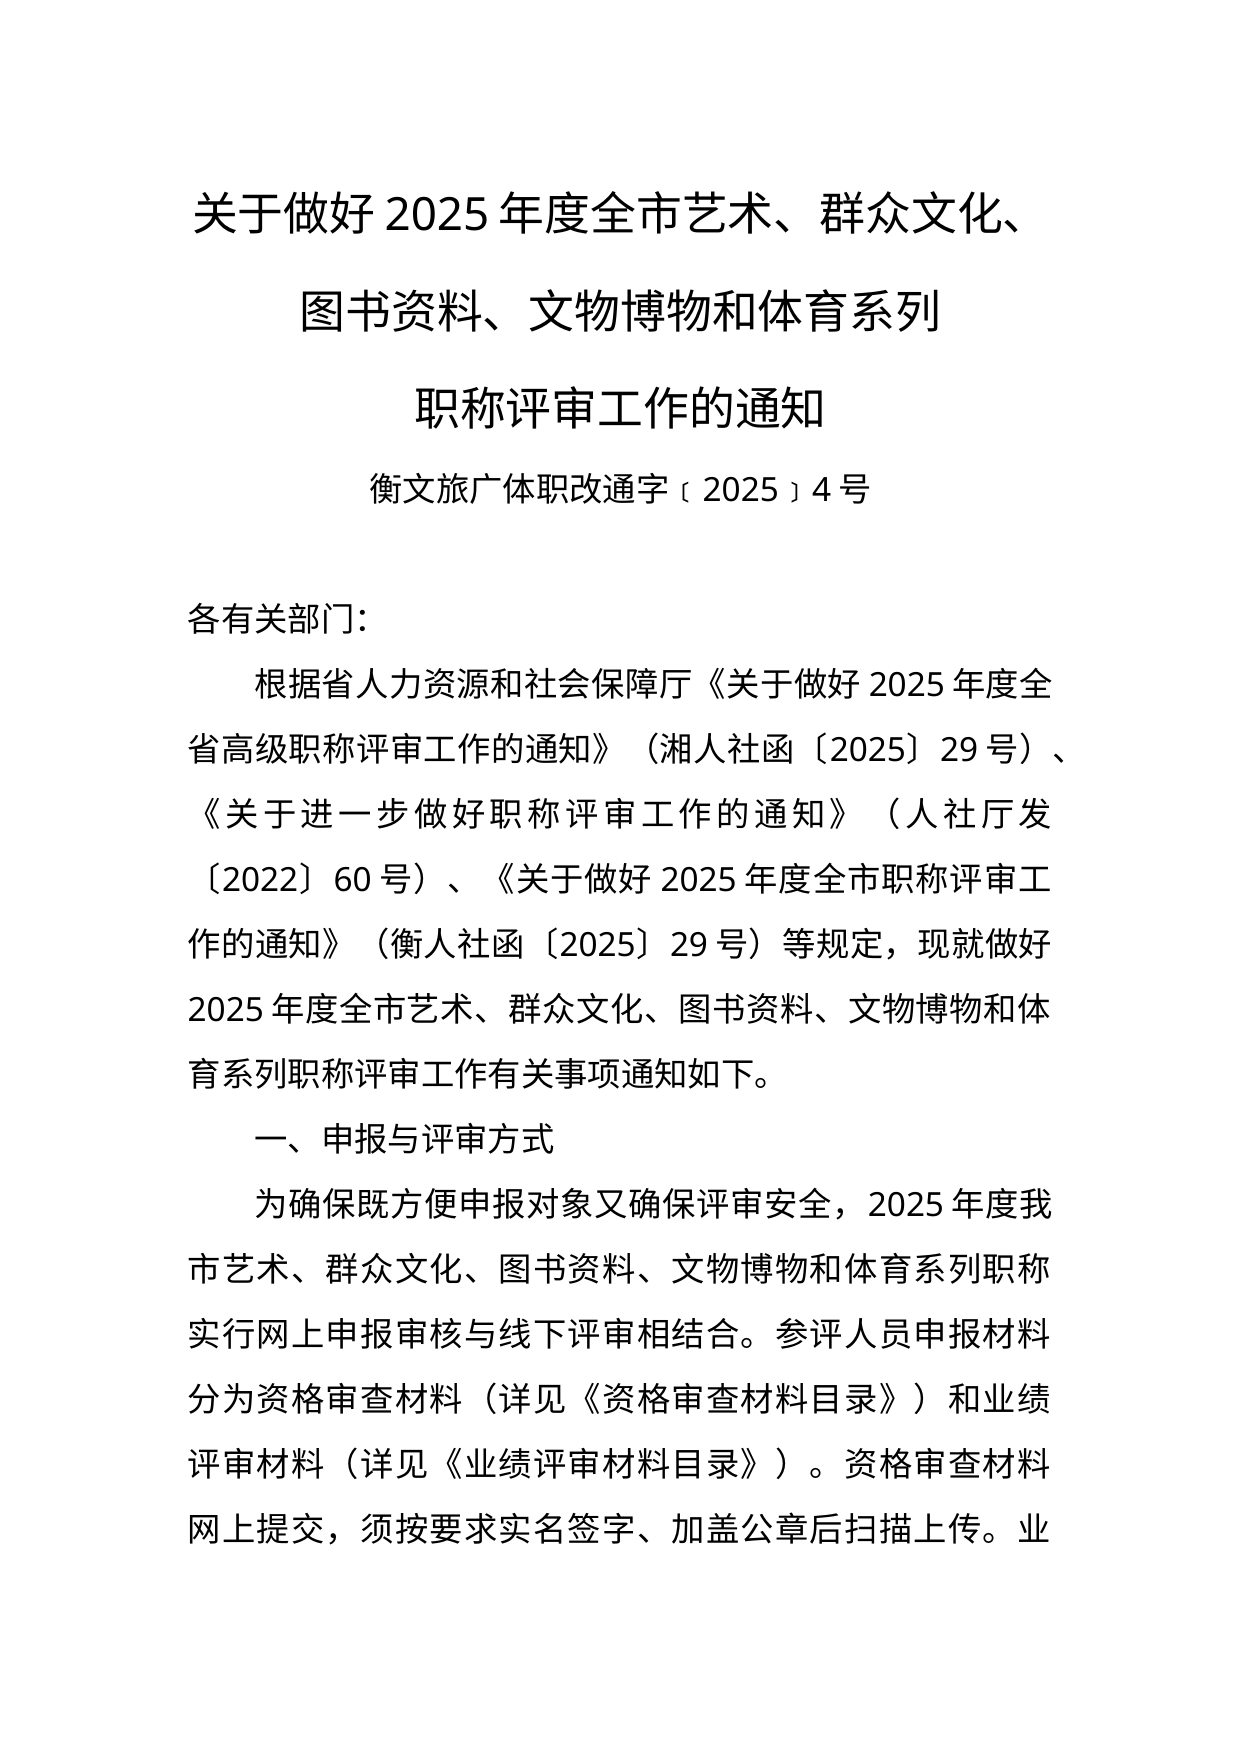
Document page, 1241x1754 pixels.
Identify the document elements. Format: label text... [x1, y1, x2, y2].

text 根据省人力资源和社会保障厅《关于做好2025年度全省高级职称评审工作的通知》（湘人社函〔2025〕29号）、《关于进一步做好职称评审工作的通知》（人社厅发〔2022〕60号）、《关于做好2025年度全市职称评审工作的通知》（衡人社函〔2025〕29号）等规定，现就做好2025年度全市艺术、群众文化、图书资料、文物博物和体育系列职称评审工作有关事项通知如下。 [187, 649, 1053, 1104]
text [187, 1169, 1053, 1559]
text 衡文旅广体职改通字﹝2025﹞4号 [187, 454, 1053, 519]
text 一、申报与评审方式 [187, 1104, 1053, 1169]
text 职称评审工作的通知 [187, 357, 1053, 454]
text 各有关部门： [187, 584, 1053, 649]
text 关于做好2025年度全市艺术、群众文化、图书资料、文物博物和体育系列 [187, 162, 1053, 357]
